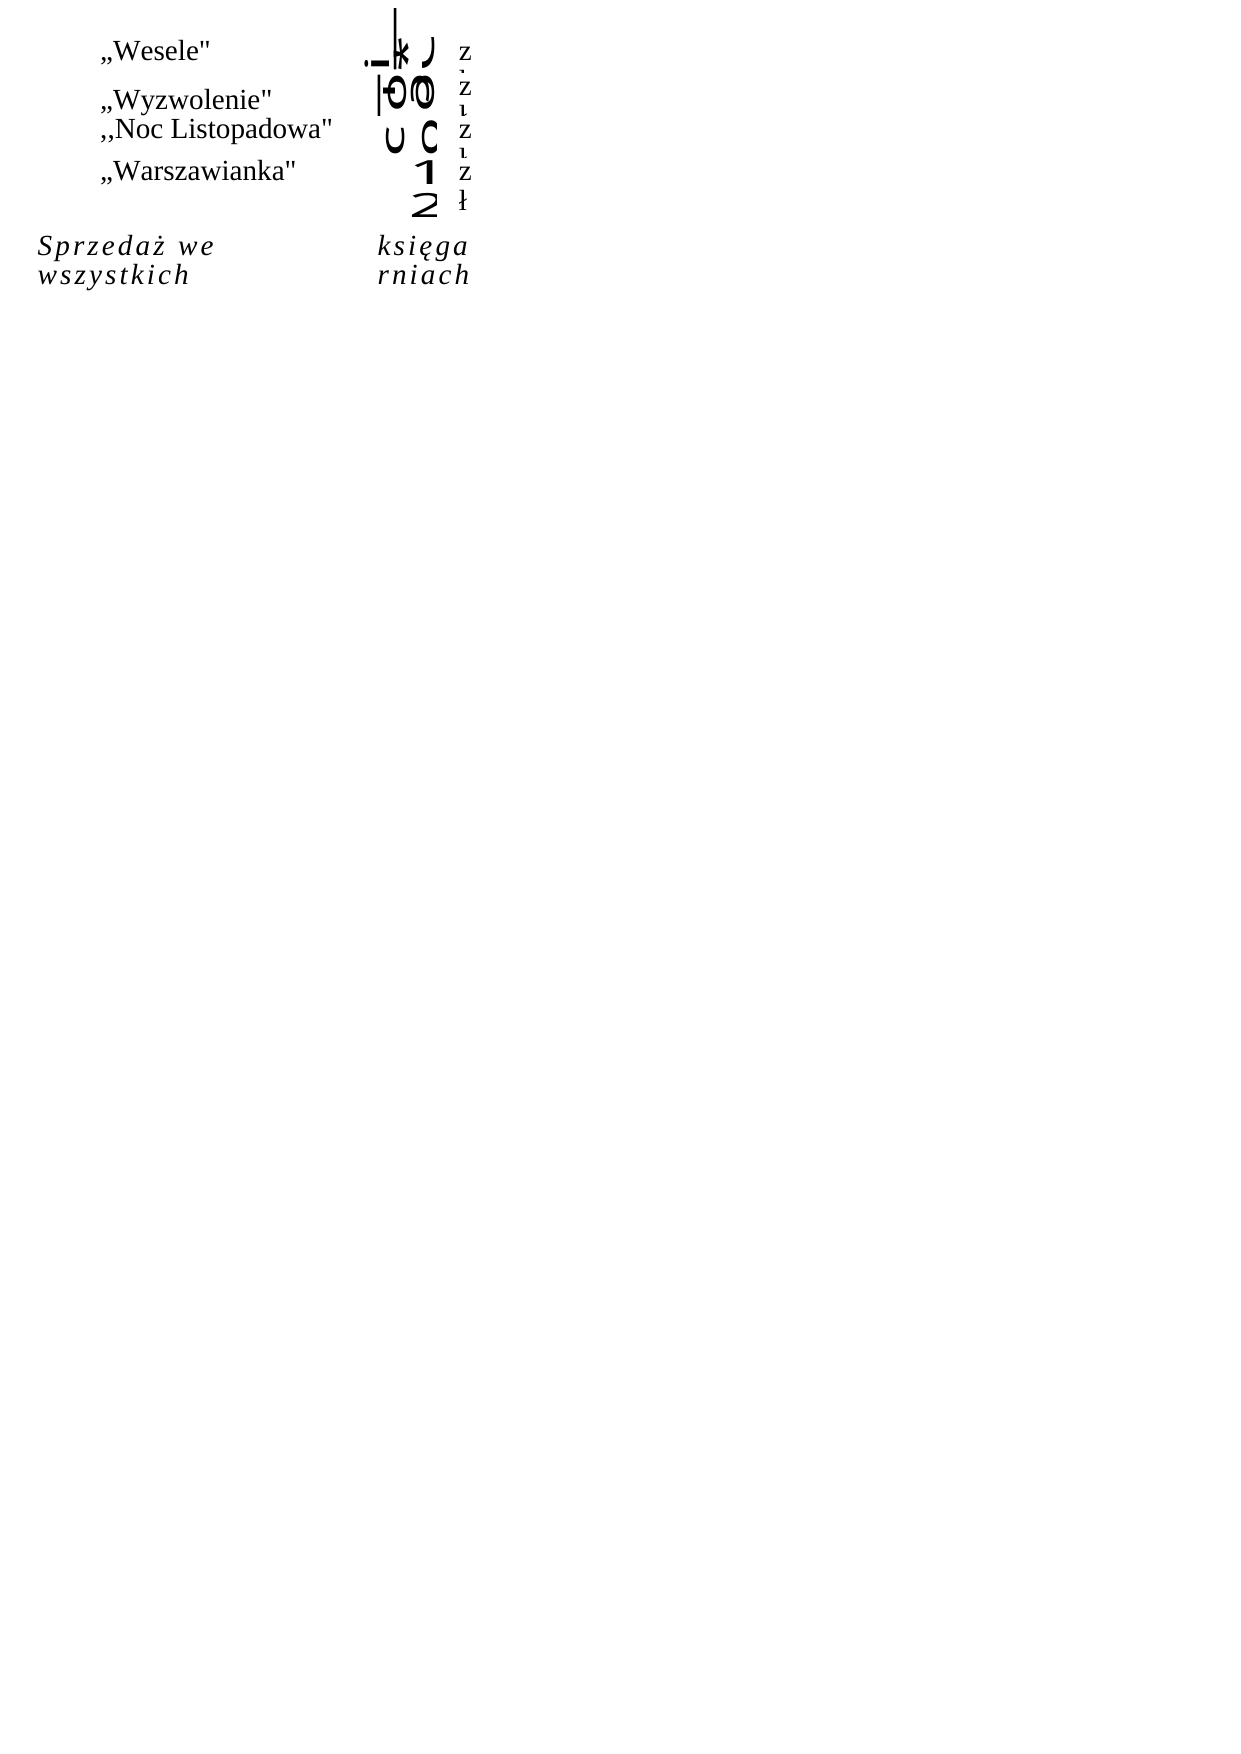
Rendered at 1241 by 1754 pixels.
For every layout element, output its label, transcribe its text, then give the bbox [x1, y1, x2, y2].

table_cell „Wyzwolenie" [26, 73, 366, 116]
table_header „Wesele" [26, 38, 366, 72]
table_cell ,,Noc Listopadowa" [26, 116, 366, 157]
table_cell zł [448, 116, 489, 157]
table_cell o co T—1 [366, 73, 447, 116]
table_cell księgarniach [366, 222, 489, 290]
table_cell co o [366, 116, 447, 157]
table_cell „Warszawianka" [26, 158, 366, 222]
table_cell Sprzedaż we wszystkich [26, 222, 366, 290]
table_cell 120 [366, 158, 447, 222]
table_header zł [448, 38, 489, 72]
table_cell zł [448, 158, 489, 222]
table_header i—* CO o [366, 38, 447, 72]
table_cell zł [448, 73, 489, 116]
